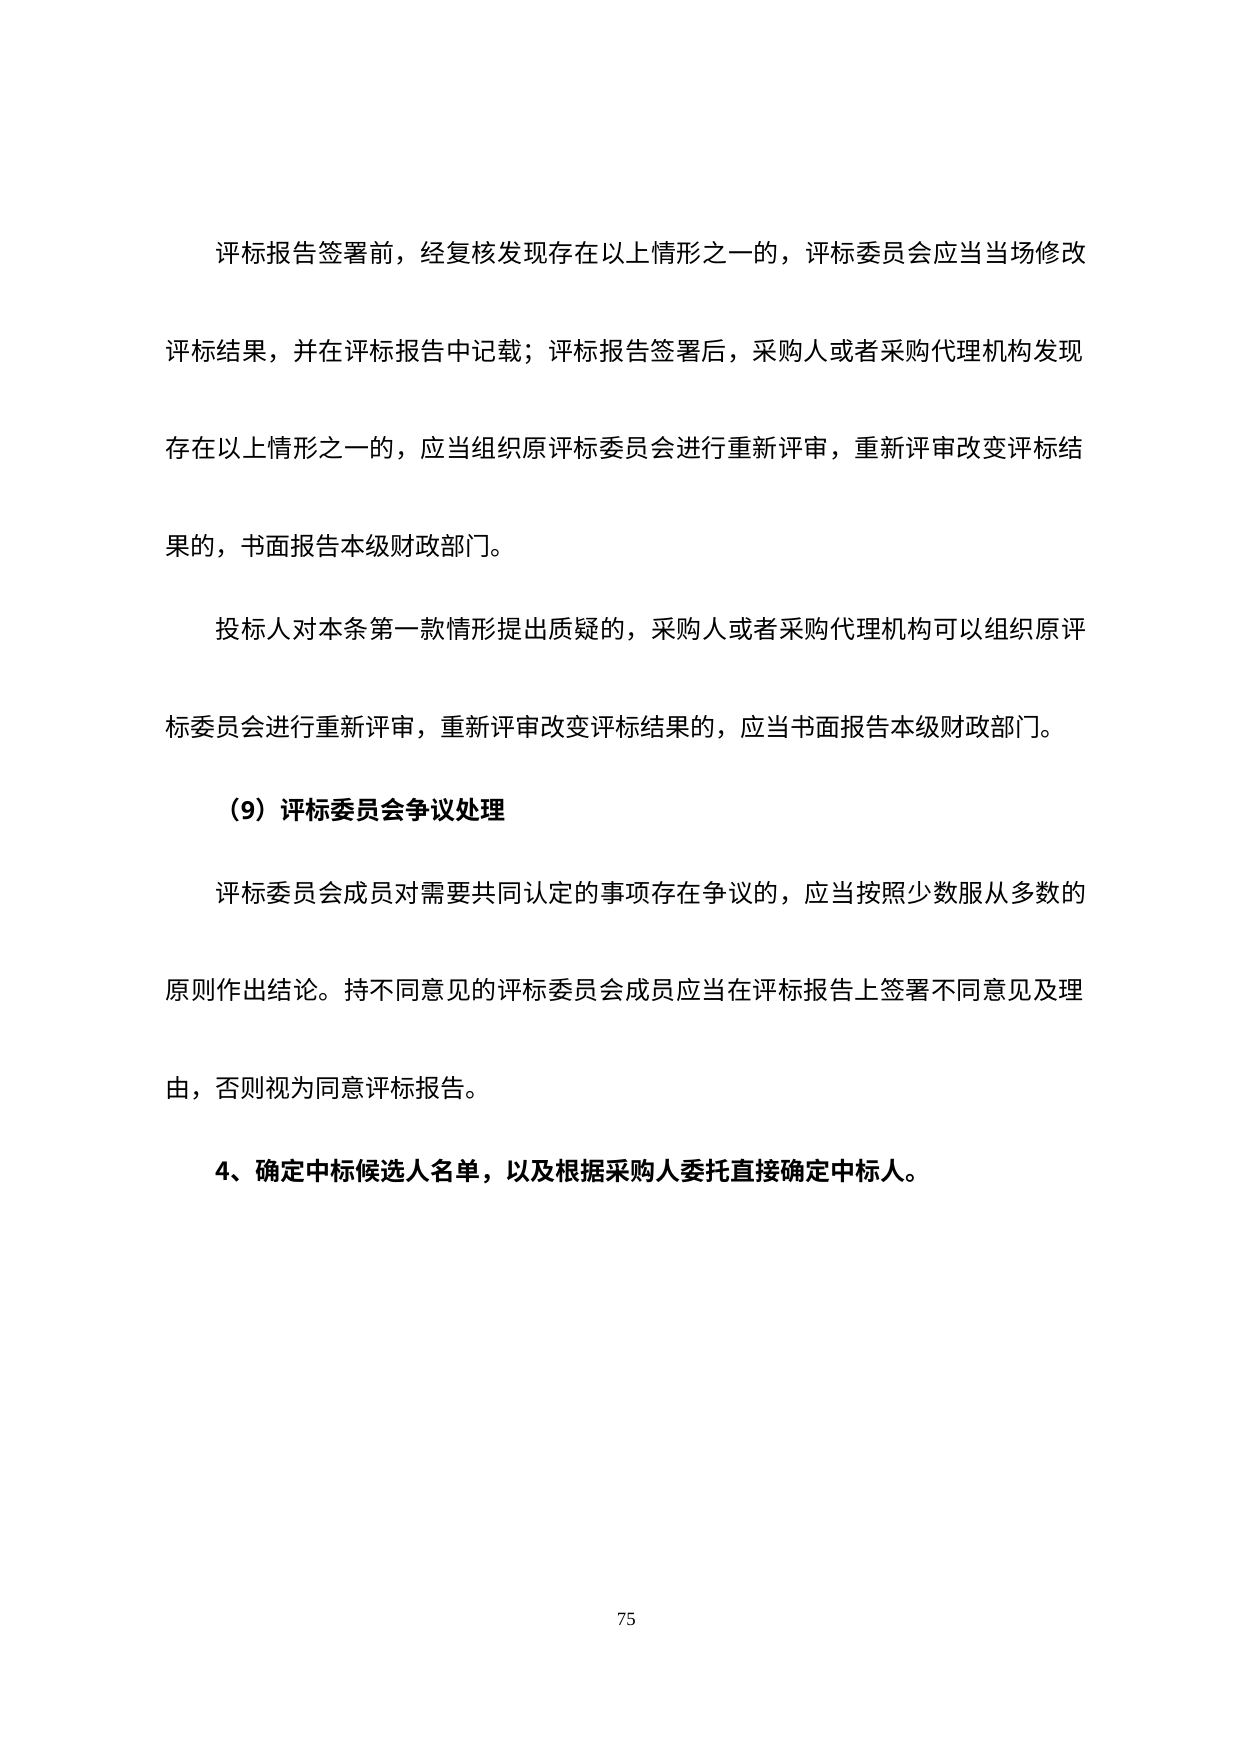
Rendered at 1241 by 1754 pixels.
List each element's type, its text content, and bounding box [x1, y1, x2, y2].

text （9）评标委员会争议处理 [165, 776, 1087, 841]
text 投标人对本条第一款情形提出质疑的，采购人或者采购代理机构可以组织原评标委员会进行重新评审，重新评审改变评标结果的，应当书面报告本级财政部门。 [165, 595, 1087, 758]
text 评标报告签署前，经复核发现存在以上情形之一的，评标委员会应当当场修改评标结果，并在评标报告中记载；评标报告签署后，采购人或者采购代理机构发现存在以上情形之一的，应当组织原评标委员会进行重新评审，重新评审改变评标结果的，书面报告本级财政部门。 [165, 219, 1087, 577]
text 评标委员会成员对需要共同认定的事项存在争议的，应当按照少数服从多数的原则作出结论。持不同意见的评标委员会成员应当在评标报告上签署不同意见及理由，否则视为同意评标报告。 [165, 859, 1087, 1119]
text 4、确定中标候选人名单，以及根据采购人委托直接确定中标人。 [165, 1137, 1087, 1202]
